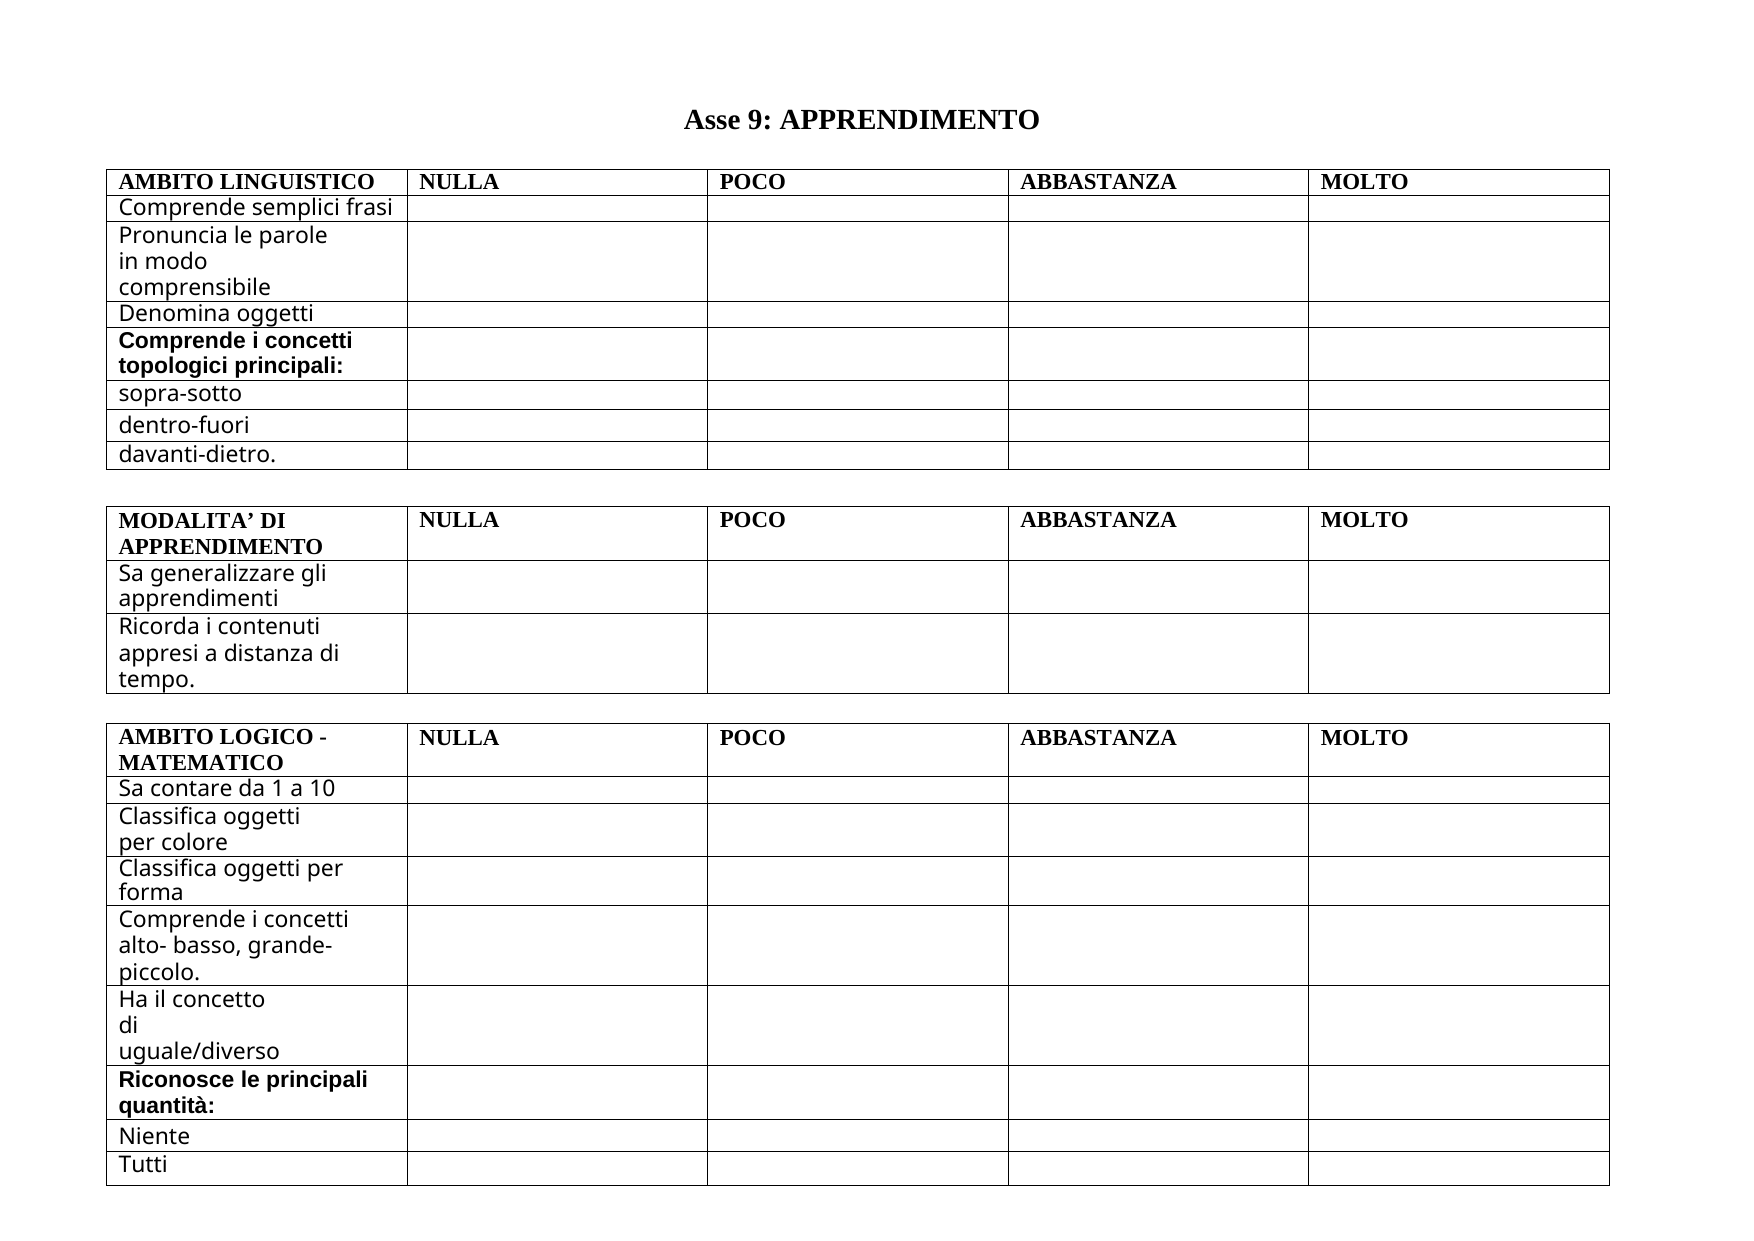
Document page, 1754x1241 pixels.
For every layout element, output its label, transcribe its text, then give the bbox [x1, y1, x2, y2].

table_cell Ricorda i contenuti appresi a distanza di tempo. [107, 614, 407, 693]
table_cell [708, 906, 1008, 985]
table_cell [1309, 804, 1609, 856]
table_cell [1009, 906, 1308, 985]
table_cell [1309, 777, 1609, 802]
table_cell [1309, 986, 1609, 1065]
table_cell [1309, 1120, 1609, 1151]
table_cell sopra-sotto [107, 381, 407, 408]
table_cell Sa generalizzare gli apprendimenti [107, 561, 407, 612]
table_cell [1309, 196, 1609, 221]
table_cell Riconosce le principali quantità: [107, 1066, 407, 1118]
table_cell Denomina oggetti [107, 302, 407, 327]
table_cell [1009, 442, 1308, 469]
table_header MOLTO [1309, 170, 1609, 195]
table_cell Comprende i concetti alto- basso, grande- piccolo. [107, 906, 407, 985]
table_cell Niente [107, 1120, 407, 1151]
table_header AMBITO LINGUISTICO [107, 170, 407, 195]
table_cell [1009, 986, 1308, 1065]
table_cell [708, 222, 1008, 301]
table_cell [408, 1066, 707, 1118]
table_header AMBITO LOGICO - MATEMATICO [107, 724, 407, 776]
table_cell [1309, 381, 1609, 408]
table_cell [1009, 1120, 1308, 1151]
table_cell [408, 1120, 707, 1151]
table_cell [1309, 222, 1609, 301]
table_header POCO [708, 170, 1008, 195]
table_cell Classifica oggetti per forma [107, 857, 407, 905]
table_cell [1009, 1066, 1308, 1118]
table_cell [1009, 381, 1308, 408]
table_header POCO [708, 507, 1008, 560]
table_cell [408, 381, 707, 408]
table_cell [1009, 561, 1308, 612]
text Asse 9: APPRENDIMENTO [605, 102, 1118, 136]
table_cell [1009, 410, 1308, 441]
table_cell [708, 410, 1008, 441]
table_header ABBASTANZA [1009, 507, 1308, 560]
table_cell [408, 777, 707, 802]
table_cell [1009, 614, 1308, 693]
table_cell [408, 410, 707, 441]
table_cell [1009, 302, 1308, 327]
table_cell Classifica oggetti per colore [107, 804, 407, 856]
table_cell [708, 302, 1008, 327]
table_header MOLTO [1309, 507, 1609, 560]
table_cell [408, 906, 707, 985]
table_cell [408, 328, 707, 380]
table_cell [1009, 328, 1308, 380]
table_cell [1309, 561, 1609, 612]
table_header NULLA [408, 724, 707, 776]
table_cell [1009, 777, 1308, 802]
table_cell Pronuncia le parole in modo comprensibile [107, 222, 407, 301]
table_cell davanti-dietro. [107, 442, 407, 469]
table_cell Ha il concetto di uguale/diverso [107, 986, 407, 1065]
table_cell [1309, 1066, 1609, 1118]
table_header NULLA [408, 507, 707, 560]
table_cell [708, 442, 1008, 469]
table_cell [1309, 1152, 1609, 1184]
table_header NULLA [408, 170, 707, 195]
table_cell [408, 561, 707, 612]
table_cell [1009, 222, 1308, 301]
table_cell [1309, 906, 1609, 985]
table_cell [408, 986, 707, 1065]
table_header POCO [708, 724, 1008, 776]
table_cell [408, 196, 707, 221]
table_cell [708, 381, 1008, 408]
table_cell [408, 804, 707, 856]
table_cell [408, 302, 707, 327]
table_cell [708, 328, 1008, 380]
table_cell [708, 986, 1008, 1065]
table_cell [408, 614, 707, 693]
table_cell Comprende semplici frasi [107, 196, 407, 221]
table_cell [408, 857, 707, 905]
table_cell [708, 857, 1008, 905]
table_cell [708, 804, 1008, 856]
table_cell [1309, 328, 1609, 380]
table_cell [408, 222, 707, 301]
table_cell Sa contare da 1 a 10 [107, 777, 407, 802]
table_cell [408, 1152, 707, 1184]
table_cell [708, 777, 1008, 802]
table_cell [1309, 614, 1609, 693]
table_header ABBASTANZA [1009, 724, 1308, 776]
table_cell [708, 614, 1008, 693]
table_cell Comprende i concetti topologici principali: [107, 328, 407, 380]
table_cell [1309, 442, 1609, 469]
table_cell Tutti [107, 1152, 407, 1184]
table_cell [1009, 804, 1308, 856]
table_cell [1309, 410, 1609, 441]
table_header MOLTO [1309, 724, 1609, 776]
table_cell [1009, 196, 1308, 221]
table_cell [708, 1152, 1008, 1184]
table_header MODALITA’ DI APPRENDIMENTO [107, 507, 407, 560]
table_header ABBASTANZA [1009, 170, 1308, 195]
table_cell dentro-fuori [107, 410, 407, 441]
table_cell [708, 196, 1008, 221]
table_cell [1309, 302, 1609, 327]
table_cell [408, 442, 707, 469]
table_cell [1009, 1152, 1308, 1184]
table_cell [1009, 857, 1308, 905]
table_cell [708, 1120, 1008, 1151]
table_cell [708, 1066, 1008, 1118]
table_cell [708, 561, 1008, 612]
table_cell [1309, 857, 1609, 905]
